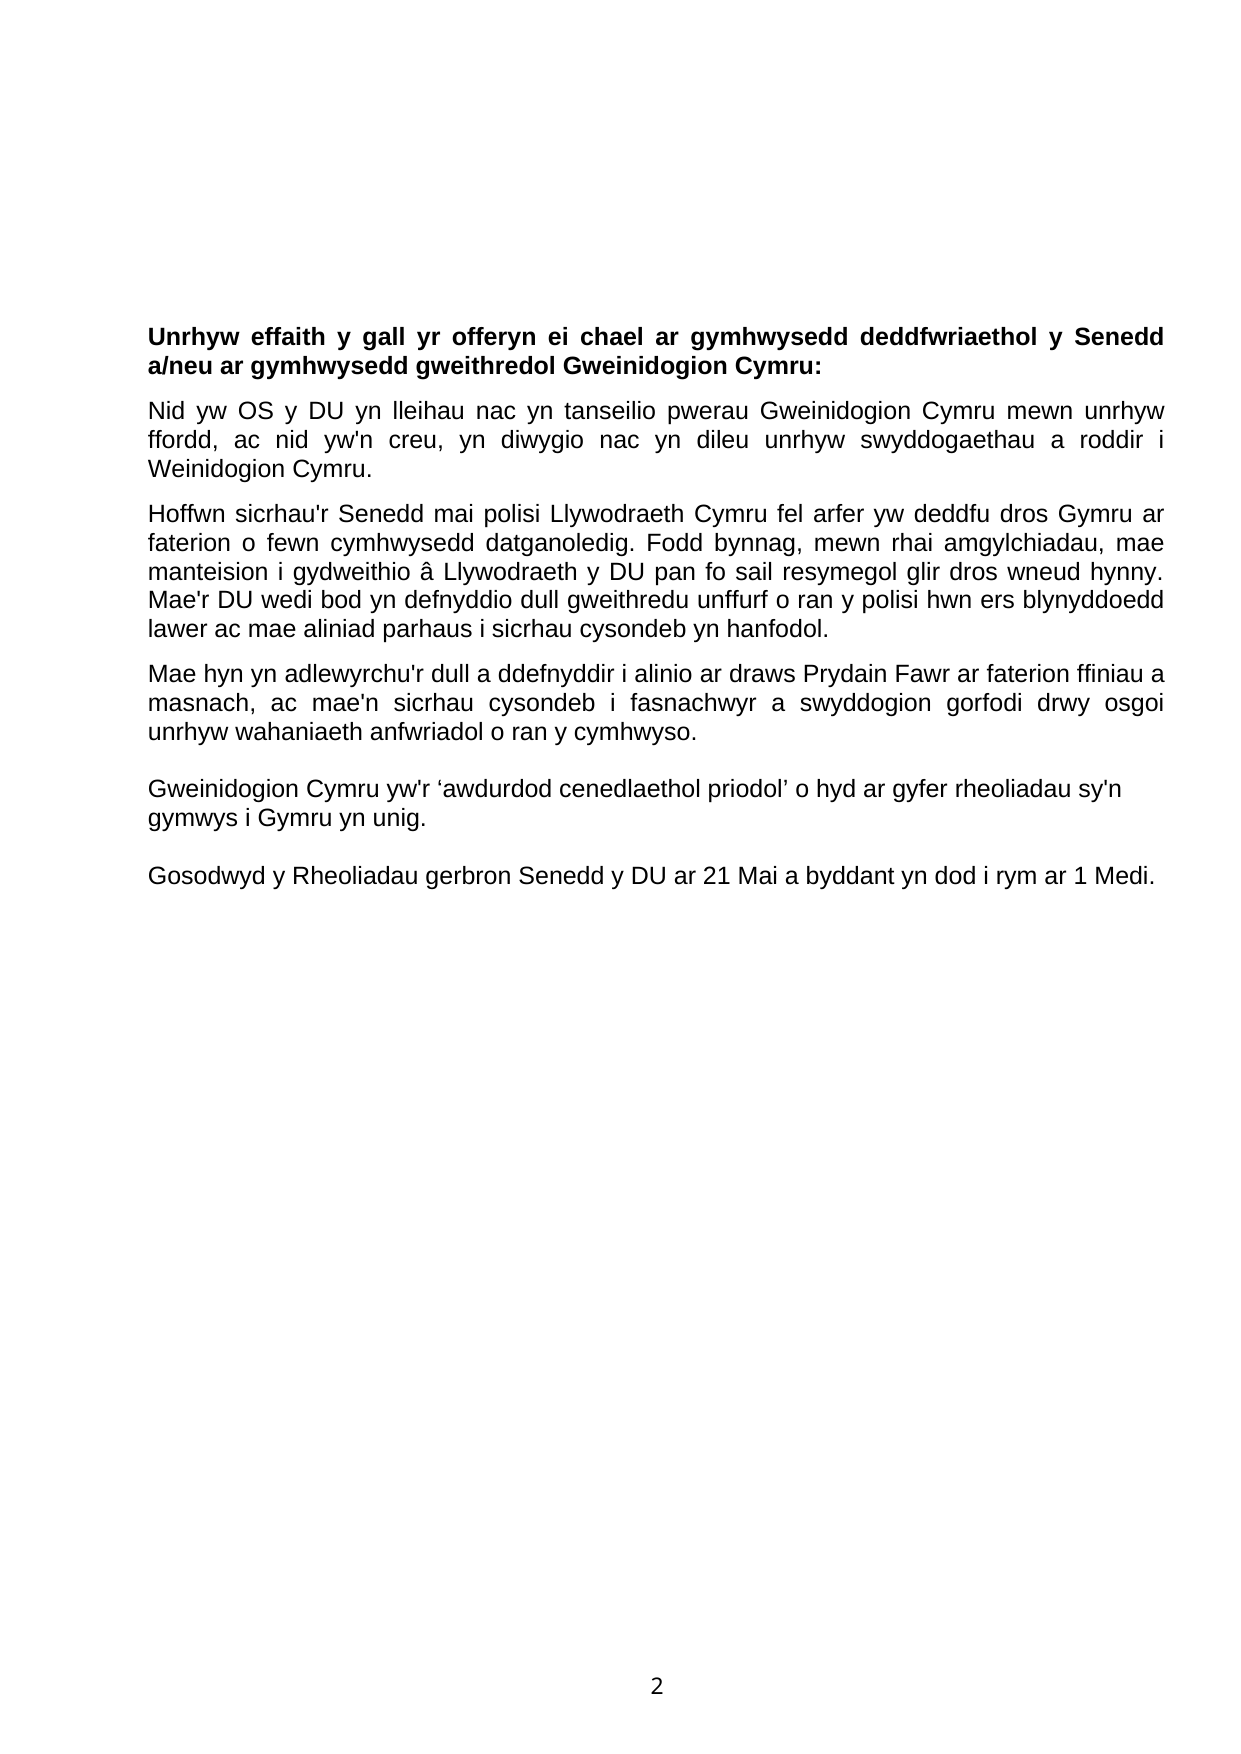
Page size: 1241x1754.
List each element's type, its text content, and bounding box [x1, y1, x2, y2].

text Hoffwn sicrhau'r Senedd mai polisi Llywodraeth Cymru fel arfer yw deddfu dros Gymru ar faterion o fewn cymhwysedd datganoledig. Fodd bynnag, mewn rhai amgylchiadau, mae manteision i gydweithio â Llywodraeth y DU pan fo sail resymegol glir dros wneud hynny. Mae'r DU wedi bod yn defnyddio dull gweithredu unffurf o ran y polisi hwn ers blynyddoedd lawer ac mae aliniad parhaus i sicrhau cysondeb yn hanfodol. [148, 499, 1166, 643]
text Unrhyw effaith y gall yr offeryn ei chael ar gymhwysedd deddfwriaethol y Senedd a/neu ar gymhwysedd gweithredol Gweinidogion Cymru: [148, 322, 1166, 379]
text Nid yw OS y DU yn lleihau nac yn tanseilio pwerau Gweinidogion Cymru mewn unrhyw ffordd, ac nid yw'n creu, yn diwygio nac yn dileu unrhyw swyddogaethau a roddir i Weinidogion Cymru. [148, 396, 1166, 482]
text Gweinidogion Cymru yw'r ‘awdurdod cenedlaethol priodol’ o hyd ar gyfer rheoliadau sy'n gymwys i Gymru yn unig. [148, 774, 1166, 832]
text Gosodwyd y Rheoliadau gerbron Senedd y DU ar 21 Mai a byddant yn dod i rym ar 1 Medi. [148, 861, 1166, 889]
text Mae hyn yn adlewyrchu'r dull a ddefnyddir i alinio ar draws Prydain Fawr ar faterion ffiniau a masnach, ac mae'n sicrhau cysondeb i fasnachwyr a swyddogion gorfodi drwy osgoi unrhyw wahaniaeth anfwriadol o ran y cymhwyso. [148, 659, 1166, 746]
